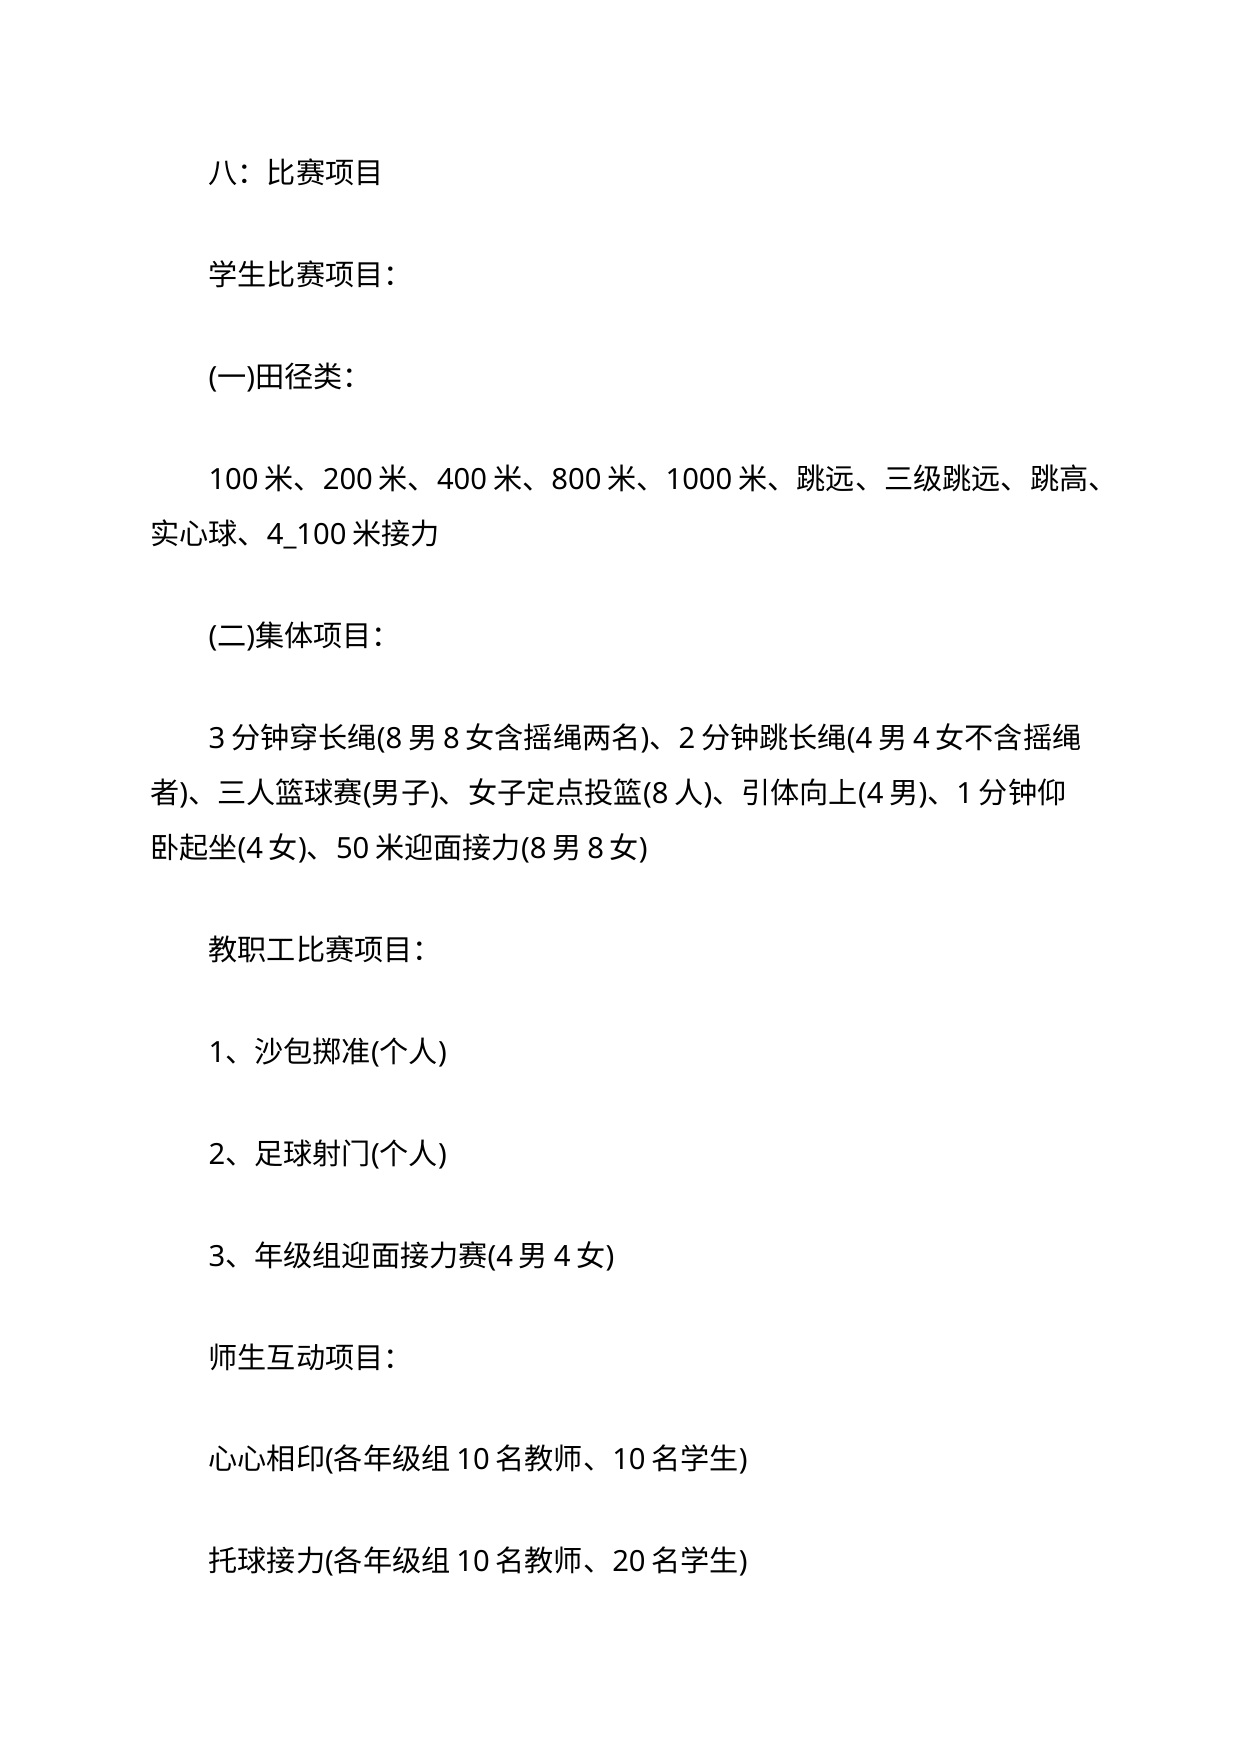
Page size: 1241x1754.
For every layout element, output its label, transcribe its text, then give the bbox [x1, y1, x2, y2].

text 1、沙包掷准(个人) [150, 1028, 1090, 1071]
text 学生比赛项目： [150, 252, 1090, 294]
text 2、足球射门(个人) [150, 1130, 1090, 1173]
text 八：比赛项目 [150, 150, 1090, 192]
text 托球接力(各年级组10名教师、20名学生) [150, 1538, 1090, 1580]
text 3、年级组迎面接力赛(4男4女) [150, 1232, 1090, 1274]
text 3分钟穿长绳(8男8女含摇绳两名)、2分钟跳长绳(4男4女不含摇绳者)、三人篮球赛(男子)、女子定点投篮(8人)、引体向上(4男)、1分钟仰卧起坐(4女)、50米迎面接力(8男8女) [150, 714, 1090, 867]
text (一)田径类： [150, 353, 1090, 396]
text 心心相印(各年级组10名教师、10名学生) [150, 1436, 1090, 1478]
text 教职工比赛项目： [150, 926, 1090, 969]
text 师生互动项目： [150, 1334, 1090, 1376]
text 100米、200米、400米、800米、1000米、跳远、三级跳远、跳高、实心球、4_100米接力 [150, 456, 1090, 553]
text (二)集体项目： [150, 612, 1090, 655]
